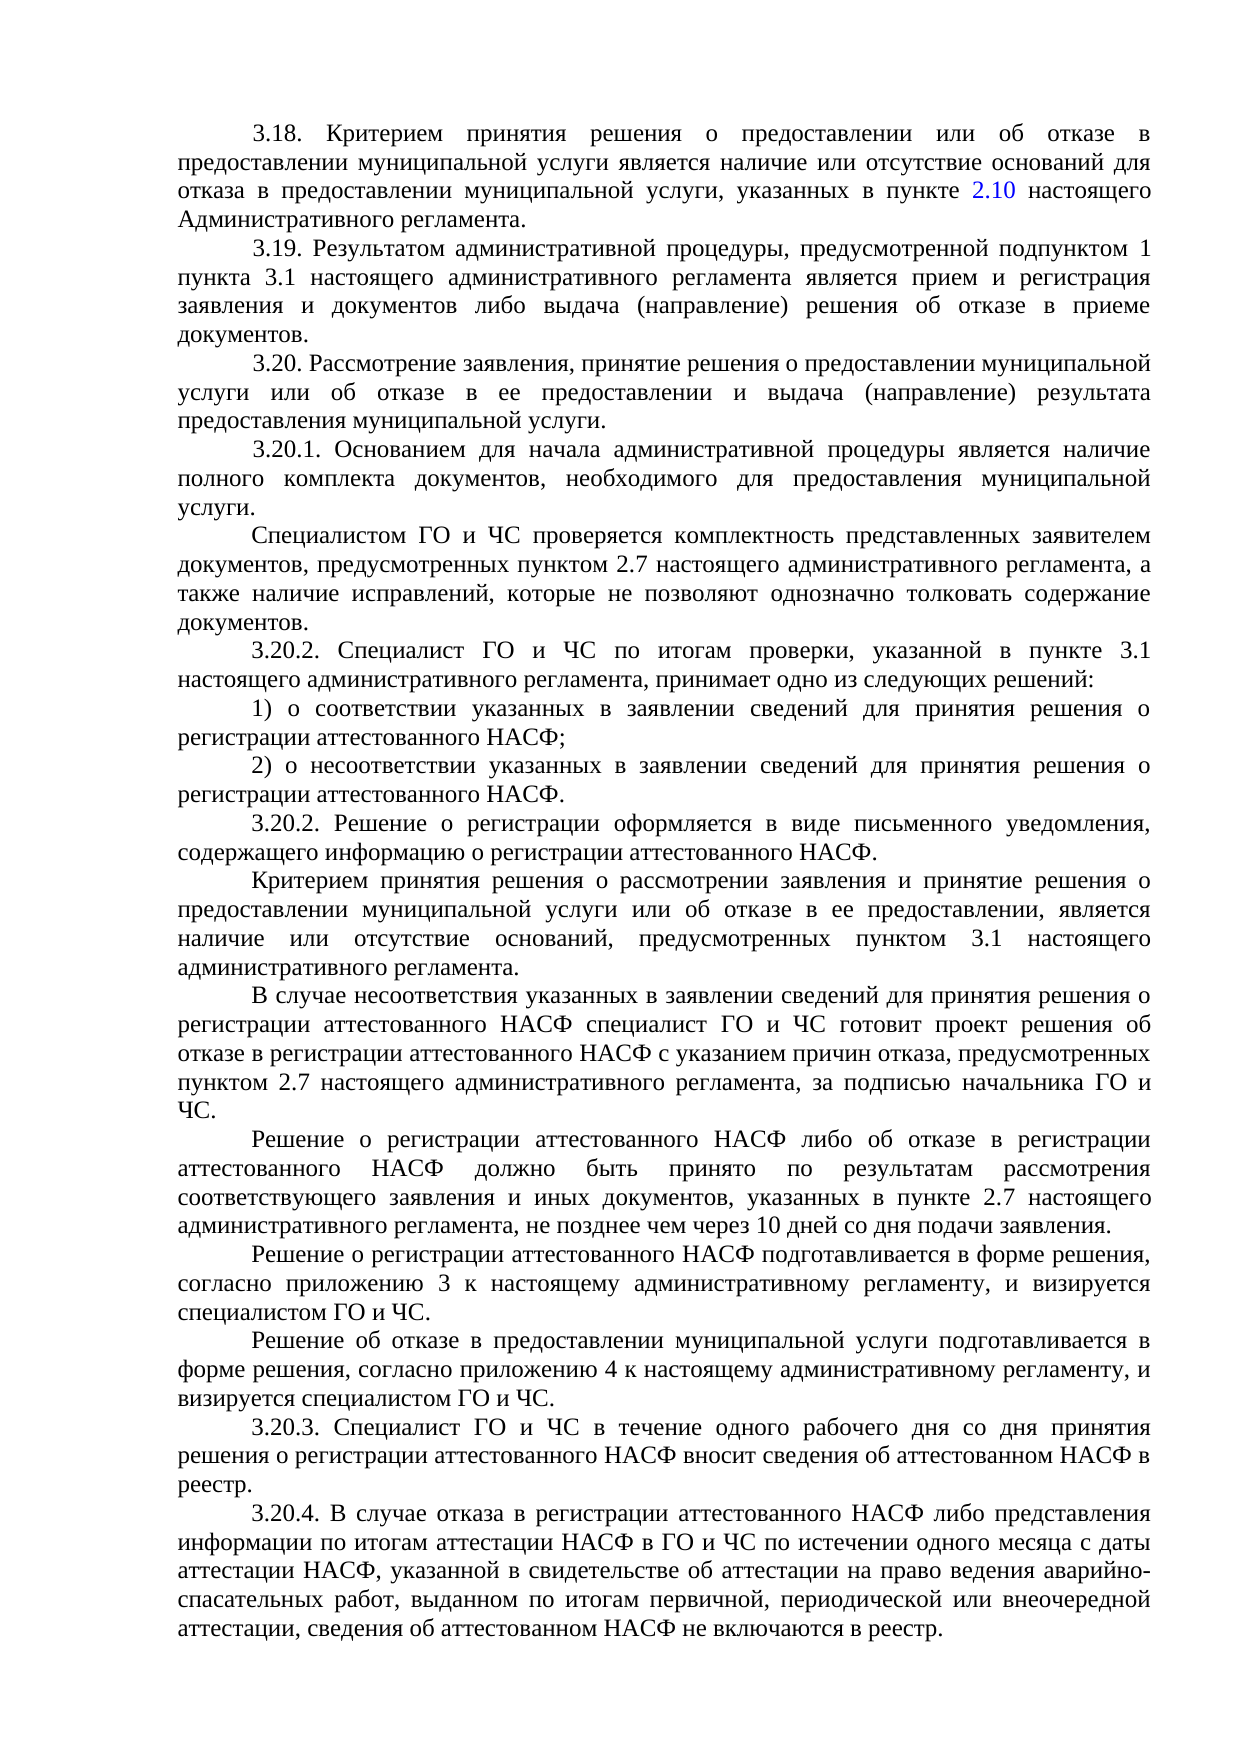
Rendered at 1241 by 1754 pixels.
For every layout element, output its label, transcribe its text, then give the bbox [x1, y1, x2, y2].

list В случае несоответствия указанных в заявлении сведений для принятия решения о регистрации аттестованного НАСФ специалист ГО и ЧС готовит проект решения об отказе в регистрации аттестованного НАСФ с указанием причин отказа, предусмотренных пунктом 2.7 настоящего административного регламента, за подписью начальника ГО и ЧС. [177, 981, 1152, 1124]
list 3.20.3. Специалист ГО и ЧС в течение одного рабочего дня со дня принятия решения о регистрации аттестованного НАСФ вносит сведения об аттестованном НАСФ в реестр. [177, 1412, 1152, 1498]
list 1) о соответствии указанных в заявлении сведений для принятия решения о регистрации аттестованного НАСФ; [177, 693, 1152, 751]
list 2) о несоответствии указанных в заявлении сведений для принятия решения о регистрации аттестованного НАСФ. [177, 751, 1152, 808]
list 3.19. Результатом административной процедуры, предусмотренной подпунктом 1 пункта 3.1 настоящего административного регламента является прием и регистрация заявления и документов либо выдача (направление) решения об отказе в приеме документов. [177, 233, 1152, 348]
list 3.18. Критерием принятия решения о предоставлении или об отказе в предоставлении муниципальной услуги является наличие или отсутствие оснований для отказа в предоставлении муниципальной услуги, указанных в пункте 2.10 настоящего Административного регламента. [177, 118, 1152, 233]
list 3.20.1. Основанием для начала административной процедуры является наличие полного комплекта документов, необходимого для предоставления муниципальной услуги. [177, 434, 1152, 521]
list 3.20.2. Решение о регистрации оформляется в виде письменного уведомления, содержащего информацию о регистрации аттестованного НАСФ. [177, 808, 1152, 866]
list Критерием принятия решения о рассмотрении заявления и принятие решения о предоставлении муниципальной услуги или об отказе в ее предоставлении, является наличие или отсутствие оснований, предусмотренных пунктом 3.1 настоящего административного регламента. [177, 866, 1152, 981]
list 3.20. Рассмотрение заявления, принятие решения о предоставлении муниципальной услуги или об отказе в ее предоставлении и выдача (направление) результата предоставления муниципальной услуги. [177, 348, 1152, 434]
list Специалистом ГО и ЧС проверяется комплектность представленных заявителем документов, предусмотренных пунктом 2.7 настоящего административного регламента, а также наличие исправлений, которые не позволяют однозначно толковать содержание документов. [177, 521, 1152, 636]
list Решение об отказе в предоставлении муниципальной услуги подготавливается в форме решения, согласно приложению 4 к настоящему административному регламенту, и визируется специалистом ГО и ЧС. [177, 1326, 1152, 1412]
list Решение о регистрации аттестованного НАСФ подготавливается в форме решения, согласно приложению 3 к настоящему административному регламенту, и визируется специалистом ГО и ЧС. [177, 1239, 1152, 1326]
list Решение о регистрации аттестованного НАСФ либо об отказе в регистрации аттестованного НАСФ должно быть принято по результатам рассмотрения соответствующего заявления и иных документов, указанных в пункте 2.7 настоящего административного регламента, не позднее чем через 10 дней со дня подачи заявления. [177, 1124, 1152, 1239]
list 3.20.4. В случае отказа в регистрации аттестованного НАСФ либо представления информации по итогам аттестации НАСФ в ГО и ЧС по истечении одного месяца с даты аттестации НАСФ, указанной в свидетельстве об аттестации на право ведения аварийно-спасательных работ, выданном по итогам первичной, периодической или внеочередной аттестации, сведения об аттестованном НАСФ не включаются в реестр. [177, 1498, 1152, 1642]
list 3.20.2. Специалист ГО и ЧС по итогам проверки, указанной в пункте 3.1 настоящего административного регламента, принимает одно из следующих решений: [177, 636, 1152, 693]
